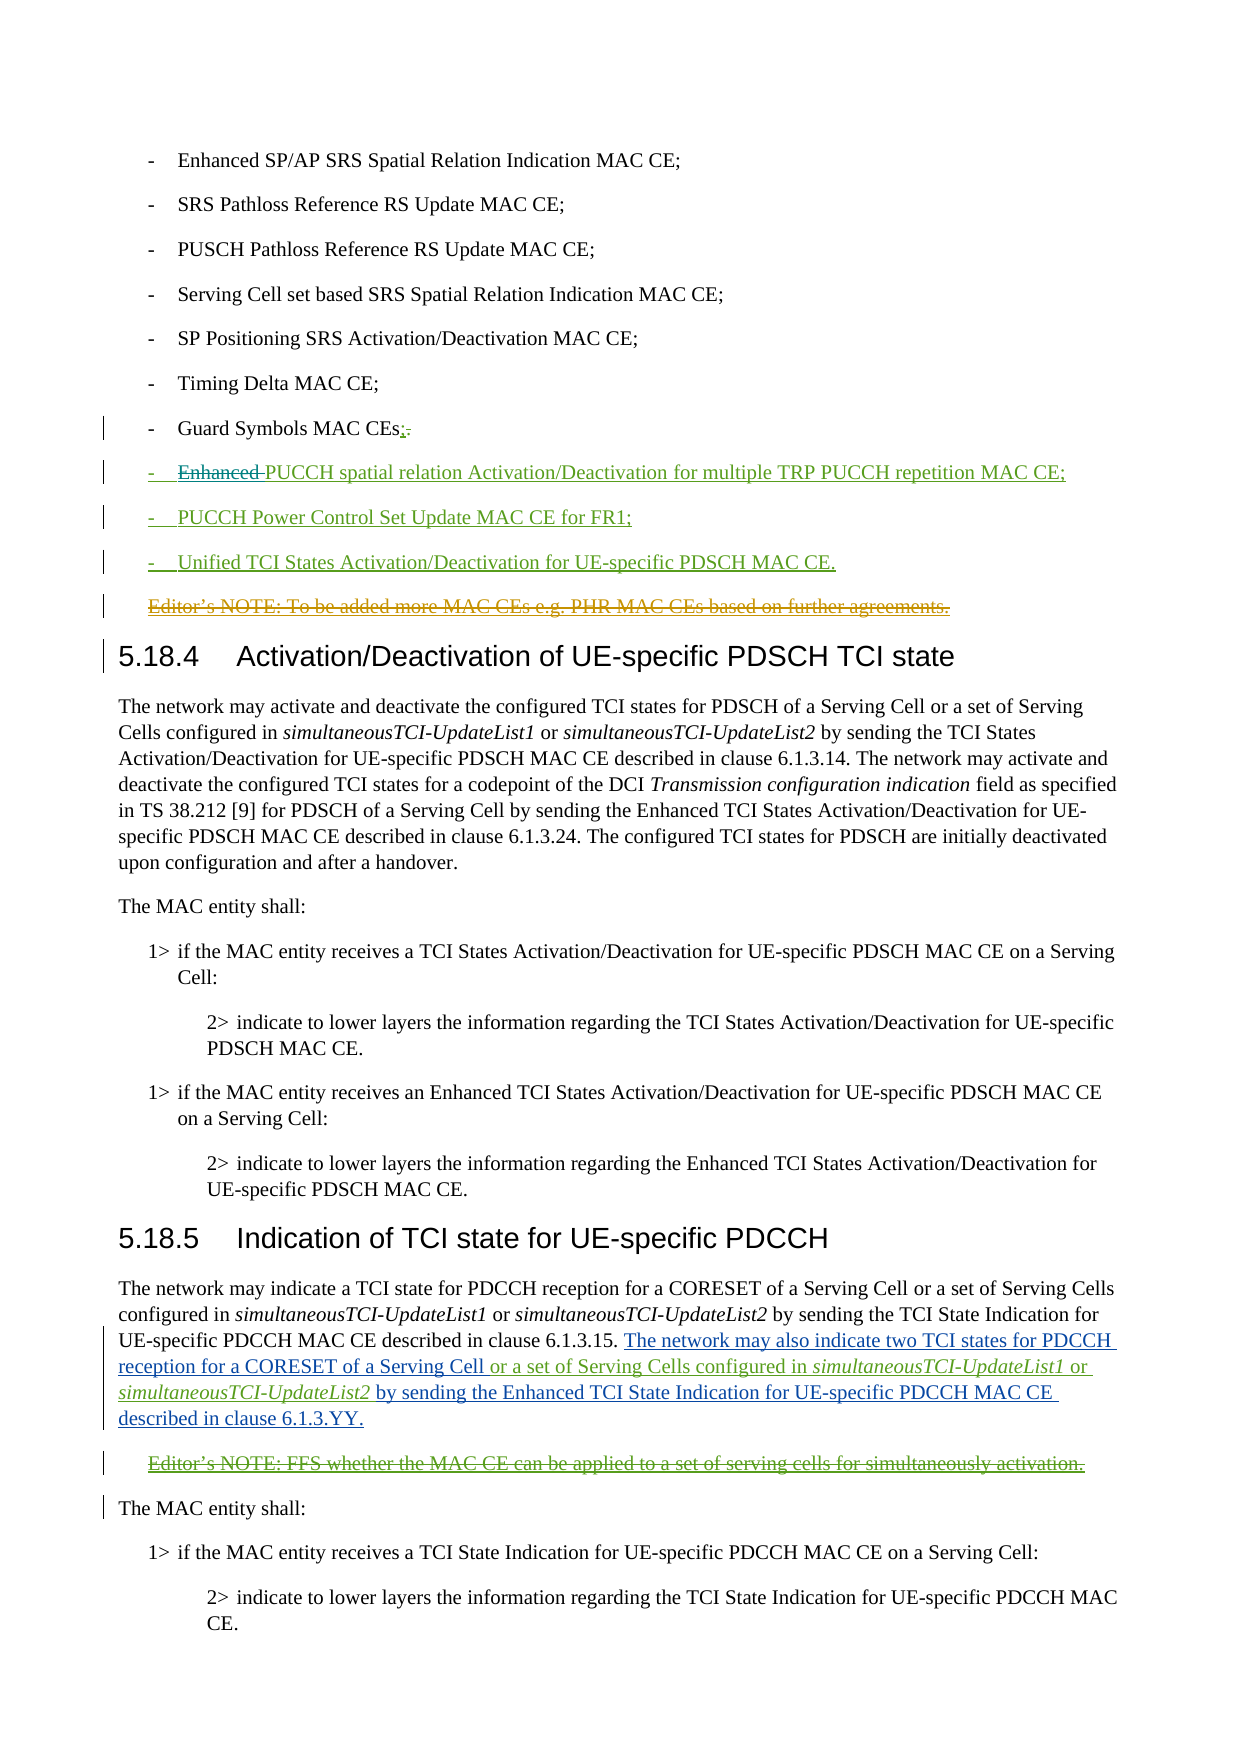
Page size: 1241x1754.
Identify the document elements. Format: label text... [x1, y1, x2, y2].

text - PUSCH Pathloss Reference RS Update MAC CE; [148, 237, 1122, 261]
text - Serving Cell set based SRS Spatial Relation Indication MAC CE; [148, 282, 1122, 306]
text The network may indicate a TCI state for PDCCH reception for a CORESET of a Serving Cell or a set of Serving Cells configured in simultaneousTCI-UpdateList1 or simultaneousTCI-UpdateList2 by sending the TCI State Indication for UE-specific PDCCH MAC CE described in clause 6.1.3.15. [118, 1276, 1122, 1430]
subtitle 5.18.5 Indication of TCI state for UE-specific PDCCH [118, 1221, 1122, 1255]
text The MAC entity shall: [118, 1495, 1122, 1519]
text - Enhanced SP/AP SRS Spatial Relation Indication MAC CE; [148, 147, 1122, 172]
text The network may activate and deactivate the configured TCI states for PDSCH of a Serving Cell or a set of Serving Cells configured in simultaneousTCI-UpdateList1 or simultaneousTCI-UpdateList2 by sending the TCI States Activation/Deactivation for UE-specific PDSCH MAC CE described in clause 6.1.3.14. The network may activate and deactivate the configured TCI states for a codepoint of the DCI Transmission configuration indication field as specified in TS 38.212 [9] for PDSCH of a Serving Cell by sending the Enhanced TCI States Activation/Deactivation for UE-specific PDSCH MAC CE described in clause 6.1.3.24. The configured TCI states for PDSCH are initially deactivated upon configuration and after a handover. [118, 694, 1122, 874]
text - SP Positioning SRS Activation/Deactivation MAC CE; [148, 326, 1122, 350]
text - SRS Pathloss Reference RS Update MAC CE; [148, 192, 1122, 216]
text The MAC entity shall: [118, 894, 1122, 918]
text 1> if the MAC entity receives a TCI States Activation/Deactivation for UE-specific PDSCH MAC CE on a Serving Cell: [148, 939, 1122, 989]
text 2> indicate to lower layers the information regarding the Enhanced TCI States Activation/Deactivation for UE-specific PDSCH MAC CE. [207, 1151, 1122, 1201]
text - Timing Delta MAC CE; [148, 371, 1122, 395]
text 1> if the MAC entity receives a TCI State Indication for UE-specific PDCCH MAC CE on a Serving Cell: [148, 1540, 1122, 1564]
subtitle 5.18.4 Activation/Deactivation of UE-specific PDSCH TCI state [118, 639, 1122, 673]
text - Guard Symbols MAC CEs [148, 416, 1122, 440]
text 2> indicate to lower layers the information regarding the TCI State Indication for UE-specific PDCCH MAC CE. [207, 1585, 1122, 1635]
text 2> indicate to lower layers the information regarding the TCI States Activation/Deactivation for UE-specific PDSCH MAC CE. [207, 1009, 1122, 1059]
text 1> if the MAC entity receives an Enhanced TCI States Activation/Deactivation for UE-specific PDSCH MAC CE on a Serving Cell: [148, 1080, 1122, 1130]
